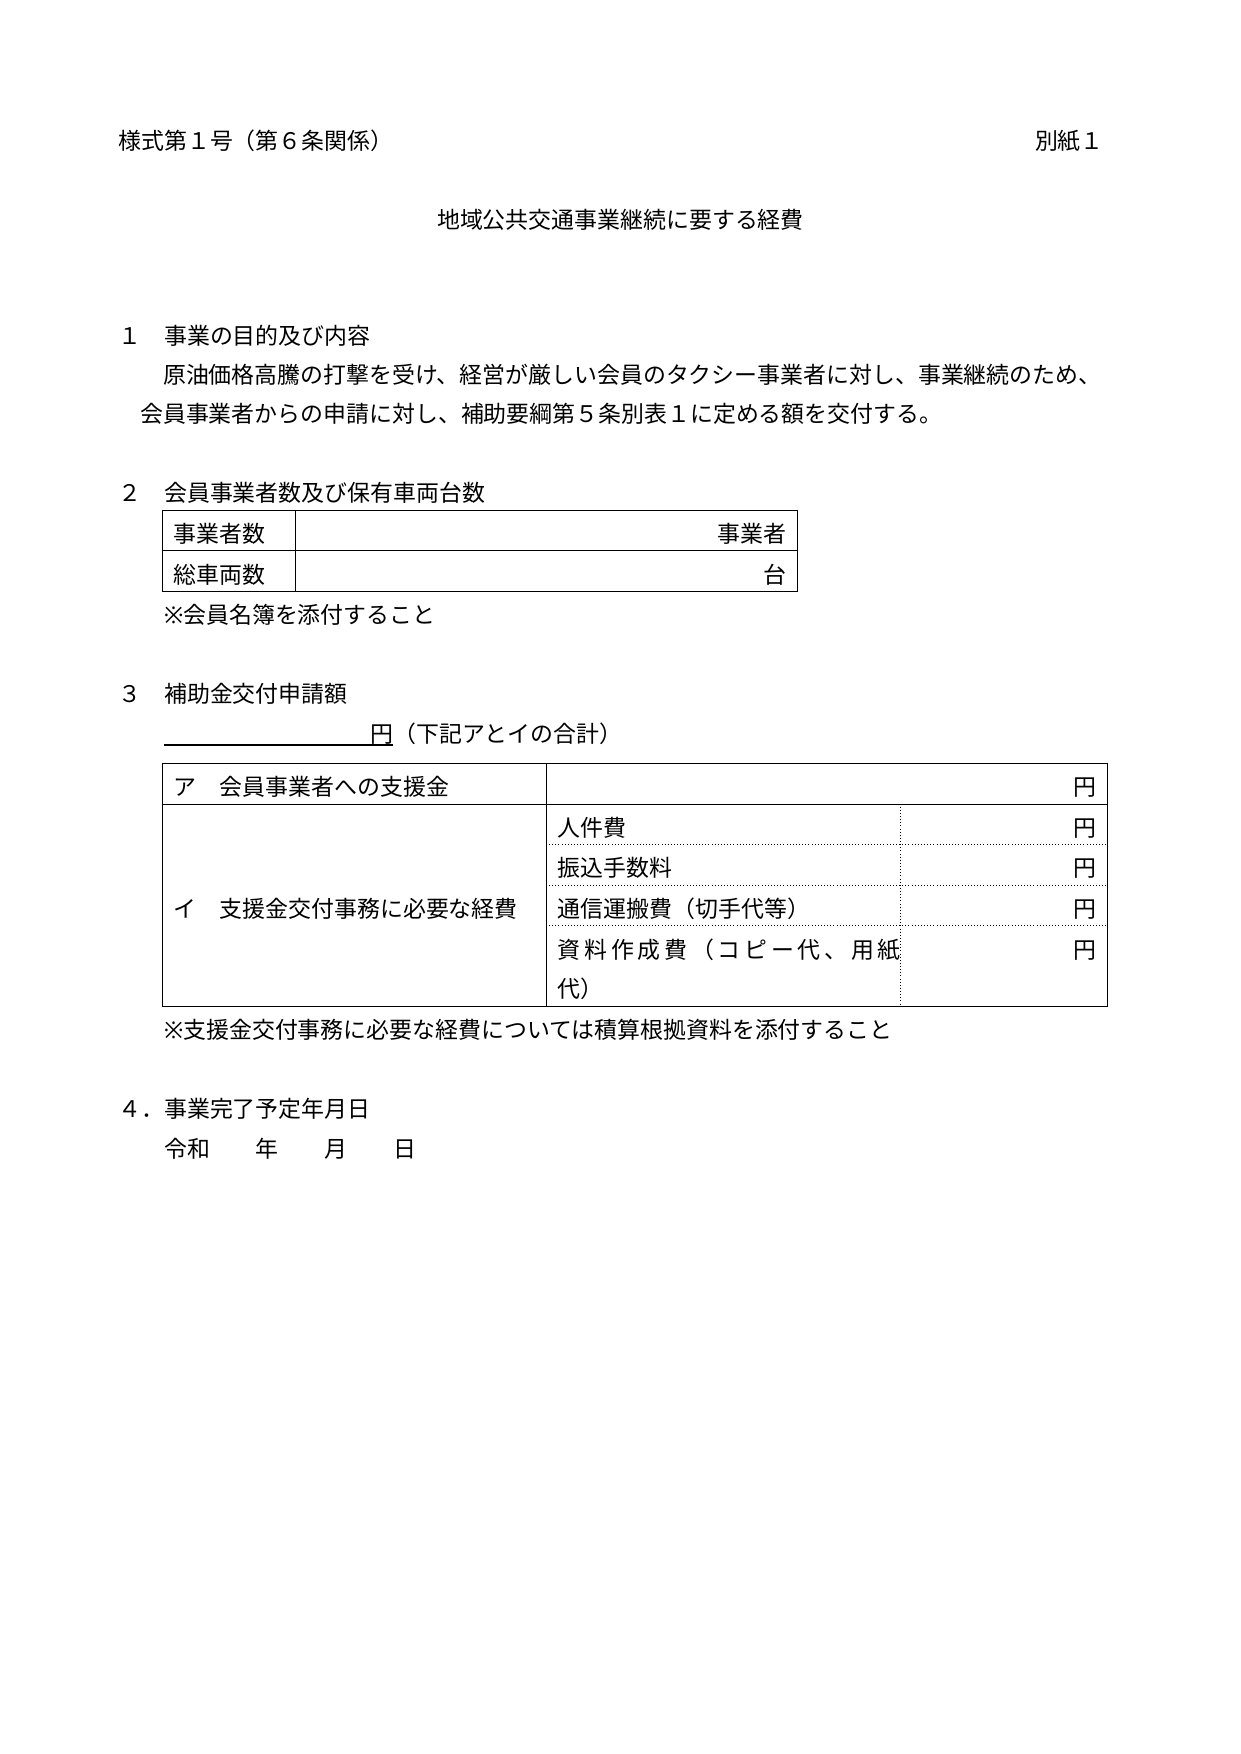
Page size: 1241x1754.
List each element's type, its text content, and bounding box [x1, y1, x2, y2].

text 様式第１号（第６条関係） 別紙１ [118, 118, 1122, 158]
table_cell 人件費 [547, 805, 901, 844]
table_cell 台 [296, 551, 797, 591]
text １ 事業の目的及び内容 [118, 316, 1122, 351]
text ※会員名簿を添付すること [118, 592, 1122, 632]
table_cell 総車両数 [163, 551, 295, 591]
table_cell イ 支援金交付事務に必要な経費 [163, 805, 546, 1006]
table_cell 円 [901, 925, 1107, 1006]
text 円（下記アとイの合計） [118, 711, 1122, 750]
table_header 事業者 [296, 511, 797, 550]
table_cell 円 [901, 885, 1107, 925]
text 地域公共交通事業継続に要する経費 [118, 197, 1122, 237]
table_header ア 会員事業者への支援金 [163, 764, 546, 803]
text ３ 補助金交付申請額 [118, 671, 1122, 711]
table_cell 振込手数料 [547, 844, 901, 885]
table_cell 円 [901, 844, 1107, 885]
text 令和 年 月 日 [118, 1125, 1122, 1165]
text 原油価格高騰の打撃を受け、経営が厳しい会員のタクシー事業者に対し、事業継続のため、会員事業者からの申請に対し、補助要綱第５条別表１に定める額を交付する。 [140, 351, 1122, 431]
table_cell 資料作成費（コピー代、用紙代） [547, 925, 901, 1006]
table_cell 円 [901, 805, 1107, 844]
text ※支援金交付事務に必要な経費については積算根拠資料を添付すること [118, 1007, 1122, 1046]
table_cell 通信運搬費（切手代等） [547, 885, 901, 925]
text ４．事業完了予定年月日 [118, 1086, 1122, 1125]
text ２ 会員事業者数及び保有車両台数 [118, 470, 1122, 510]
table_header 円 [547, 764, 1107, 803]
table_header 事業者数 [163, 511, 295, 550]
